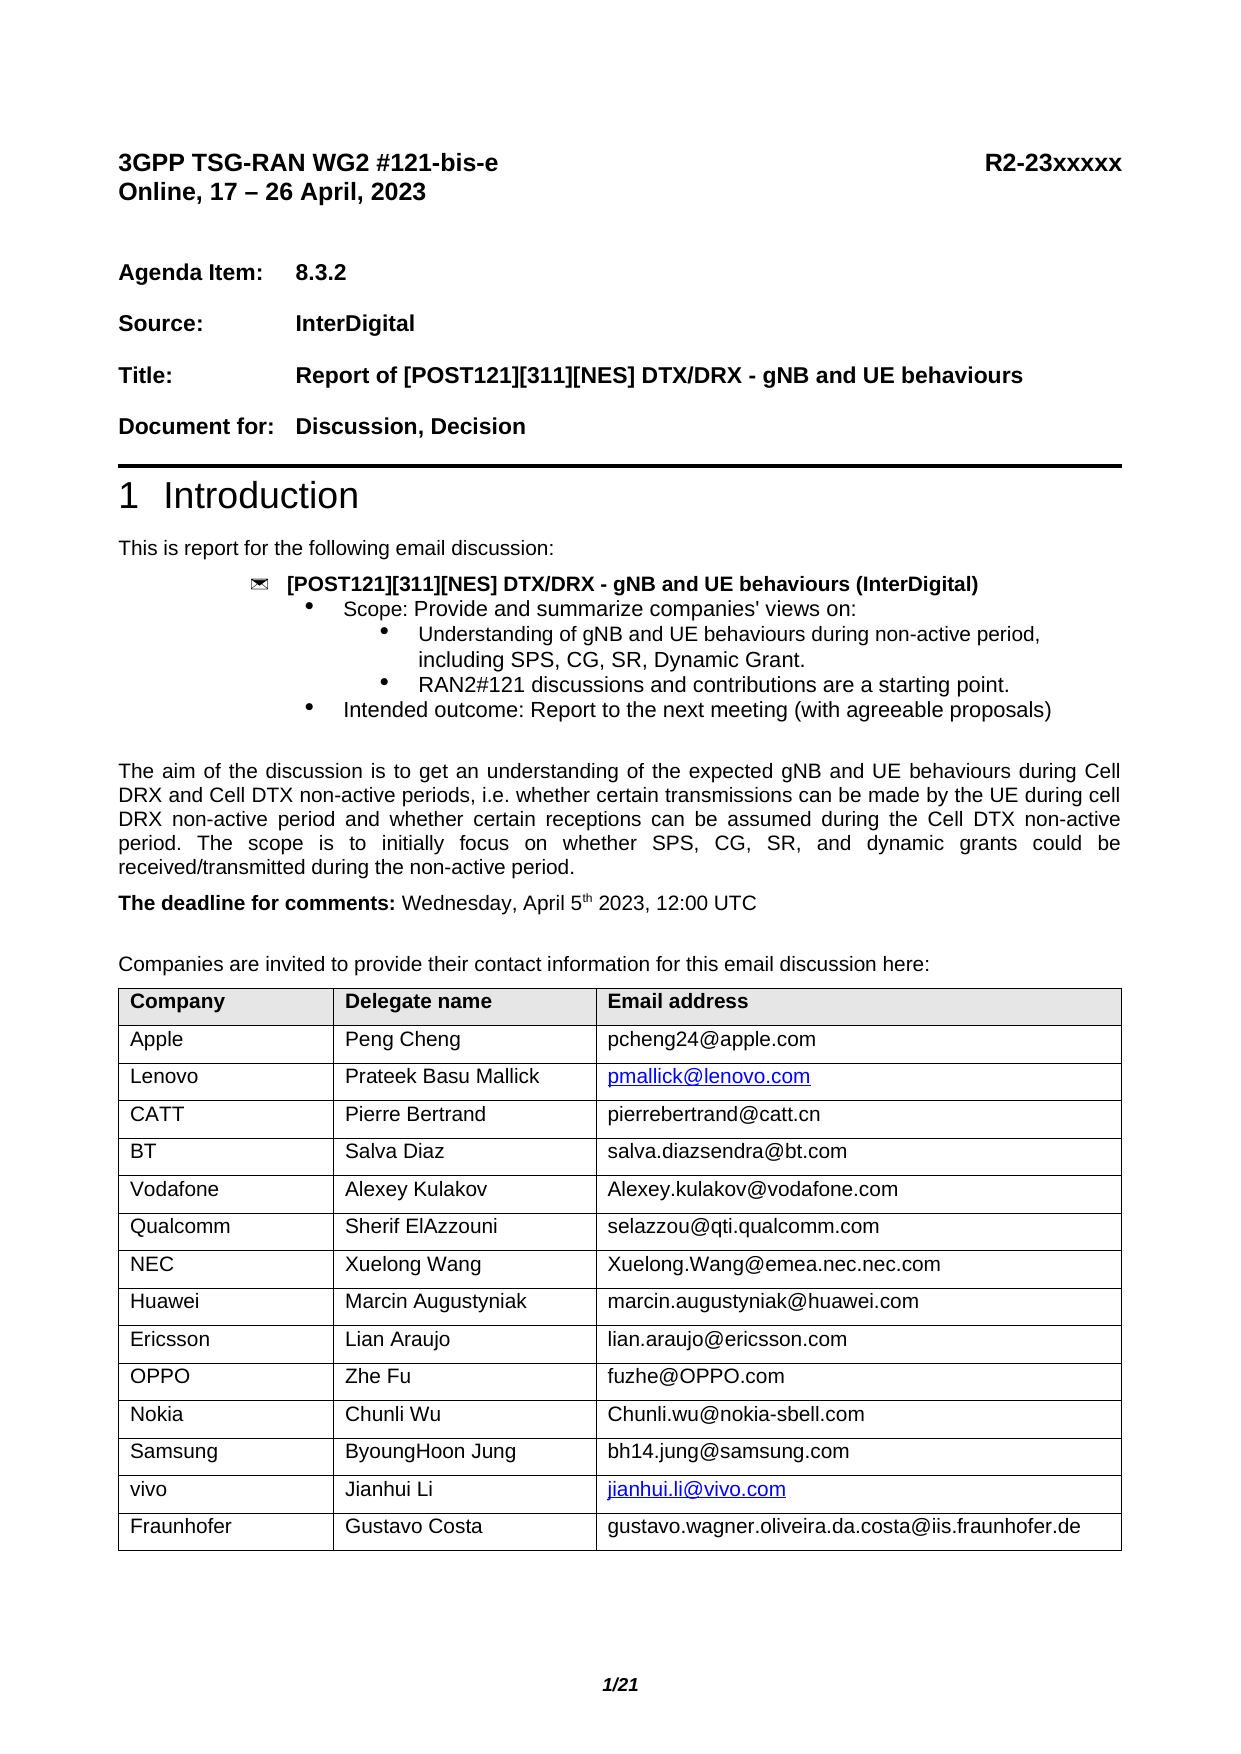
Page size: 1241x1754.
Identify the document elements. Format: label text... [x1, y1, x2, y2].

table_cell NEC [119, 1251, 333, 1288]
table_cell Fraunhofer [119, 1514, 333, 1550]
table_cell Chunli Wu [334, 1401, 596, 1438]
table_cell gustavo.wagner.oliveira.da.costa@iis.fraunhofer.de [597, 1514, 1121, 1550]
table_cell Chunli.wu@nokia-sbell.com [597, 1401, 1121, 1438]
text The deadline for comments: Wednesday, April 5th 2023, 12:00 UTC [118, 891, 1122, 915]
text Companies are invited to provide their contact information for this email discussion here: [118, 951, 1122, 975]
table_cell Xuelong Wang [334, 1251, 596, 1288]
text Document for: Discussion, Decision [118, 413, 1122, 439]
table_cell Prateek Basu Mallick [334, 1064, 596, 1100]
table_cell BT [119, 1139, 333, 1175]
table_cell bh14.jung@samsung.com [597, 1439, 1121, 1475]
table_cell Vodafone [119, 1176, 333, 1213]
table_cell fuzhe@OPPO.com [597, 1364, 1121, 1400]
list RAN2#121 discussions and contributions are a starting point. [381, 672, 1122, 697]
table_cell ByoungHoon Jung [334, 1439, 596, 1475]
text Title: Report of [POST121][311][NES] DTX/DRX - gNB and UE behaviours [118, 362, 1122, 388]
table_cell Xuelong.Wang@emea.nec.nec.com [597, 1251, 1121, 1288]
table_cell Lenovo [119, 1064, 333, 1100]
table_cell pmallick@lenovo.com [597, 1064, 1121, 1100]
table_cell Peng Cheng [334, 1026, 596, 1063]
text [POST121][311][NES] DTX/DRX - gNB and UE behaviours (InterDigital) [249, 572, 1122, 596]
table_cell Nokia [119, 1401, 333, 1438]
list Scope: Provide and summarize companies' views on: [306, 596, 1122, 621]
table_cell Qualcomm [119, 1214, 333, 1250]
table_cell Gustavo Costa [334, 1514, 596, 1550]
table_cell pcheng24@apple.com [597, 1026, 1121, 1063]
table_cell Jianhui Li [334, 1476, 596, 1513]
table_cell Alexey.kulakov@vodafone.com [597, 1176, 1121, 1213]
table_cell Marcin Augustyniak [334, 1289, 596, 1325]
table_cell Pierre Bertrand [334, 1101, 596, 1138]
table_cell Sherif ElAzzouni [334, 1214, 596, 1250]
text 3GPP TSG-RAN WG2 #121-bis-e R2-23xxxxx Online, 17 – 26 April, 2023 [118, 148, 1122, 234]
table_cell Lian Araujo [334, 1326, 596, 1363]
table_cell vivo [119, 1476, 333, 1513]
table_header Company [119, 989, 333, 1025]
list Understanding of gNB and UE behaviours during non-active period, including SPS, CG, SR, Dynamic Grant. [381, 621, 1122, 672]
table_cell Huawei [119, 1289, 333, 1325]
table_cell marcin.augustyniak@huawei.com [597, 1289, 1121, 1325]
list Intended outcome: Report to the next meeting (with agreeable proposals) [306, 697, 1122, 722]
table_cell jianhui.li@vivo.com [597, 1476, 1121, 1513]
table_cell Samsung [119, 1439, 333, 1475]
table_header Delegate name [334, 989, 596, 1025]
table_cell salva.diazsendra@bt.com [597, 1139, 1121, 1175]
table_cell selazzou@qti.qualcomm.com [597, 1214, 1121, 1250]
table_cell pierrebertrand@catt.cn [597, 1101, 1121, 1138]
table_cell Zhe Fu [334, 1364, 596, 1400]
table_cell Salva Diaz [334, 1139, 596, 1175]
text Source: InterDigital [118, 310, 1122, 337]
table_cell OPPO [119, 1364, 333, 1400]
text This is report for the following email discussion: [118, 536, 1122, 559]
text The aim of the discussion is to get an understanding of the expected gNB and UE behaviours during Cell DRX and Cell DTX non-active periods, i.e. whether certain transmissions can be made by the UE during cell DRX non-active period and whether certain receptions can be assumed during the Cell DTX non-active period. The scope is to initially focus on whether SPS, CG, SR, and dynamic grants could be received/transmitted during the non-active period. [118, 759, 1122, 878]
text Agenda Item: 8.3.2 [118, 259, 1122, 285]
table_cell Apple [119, 1026, 333, 1063]
table_header Email address [597, 989, 1121, 1025]
table_cell Alexey Kulakov [334, 1176, 596, 1213]
subtitle Introduction [118, 468, 1122, 517]
table_cell CATT [119, 1101, 333, 1138]
table_cell Ericsson [119, 1326, 333, 1363]
table_cell lian.araujo@ericsson.com [597, 1326, 1121, 1363]
